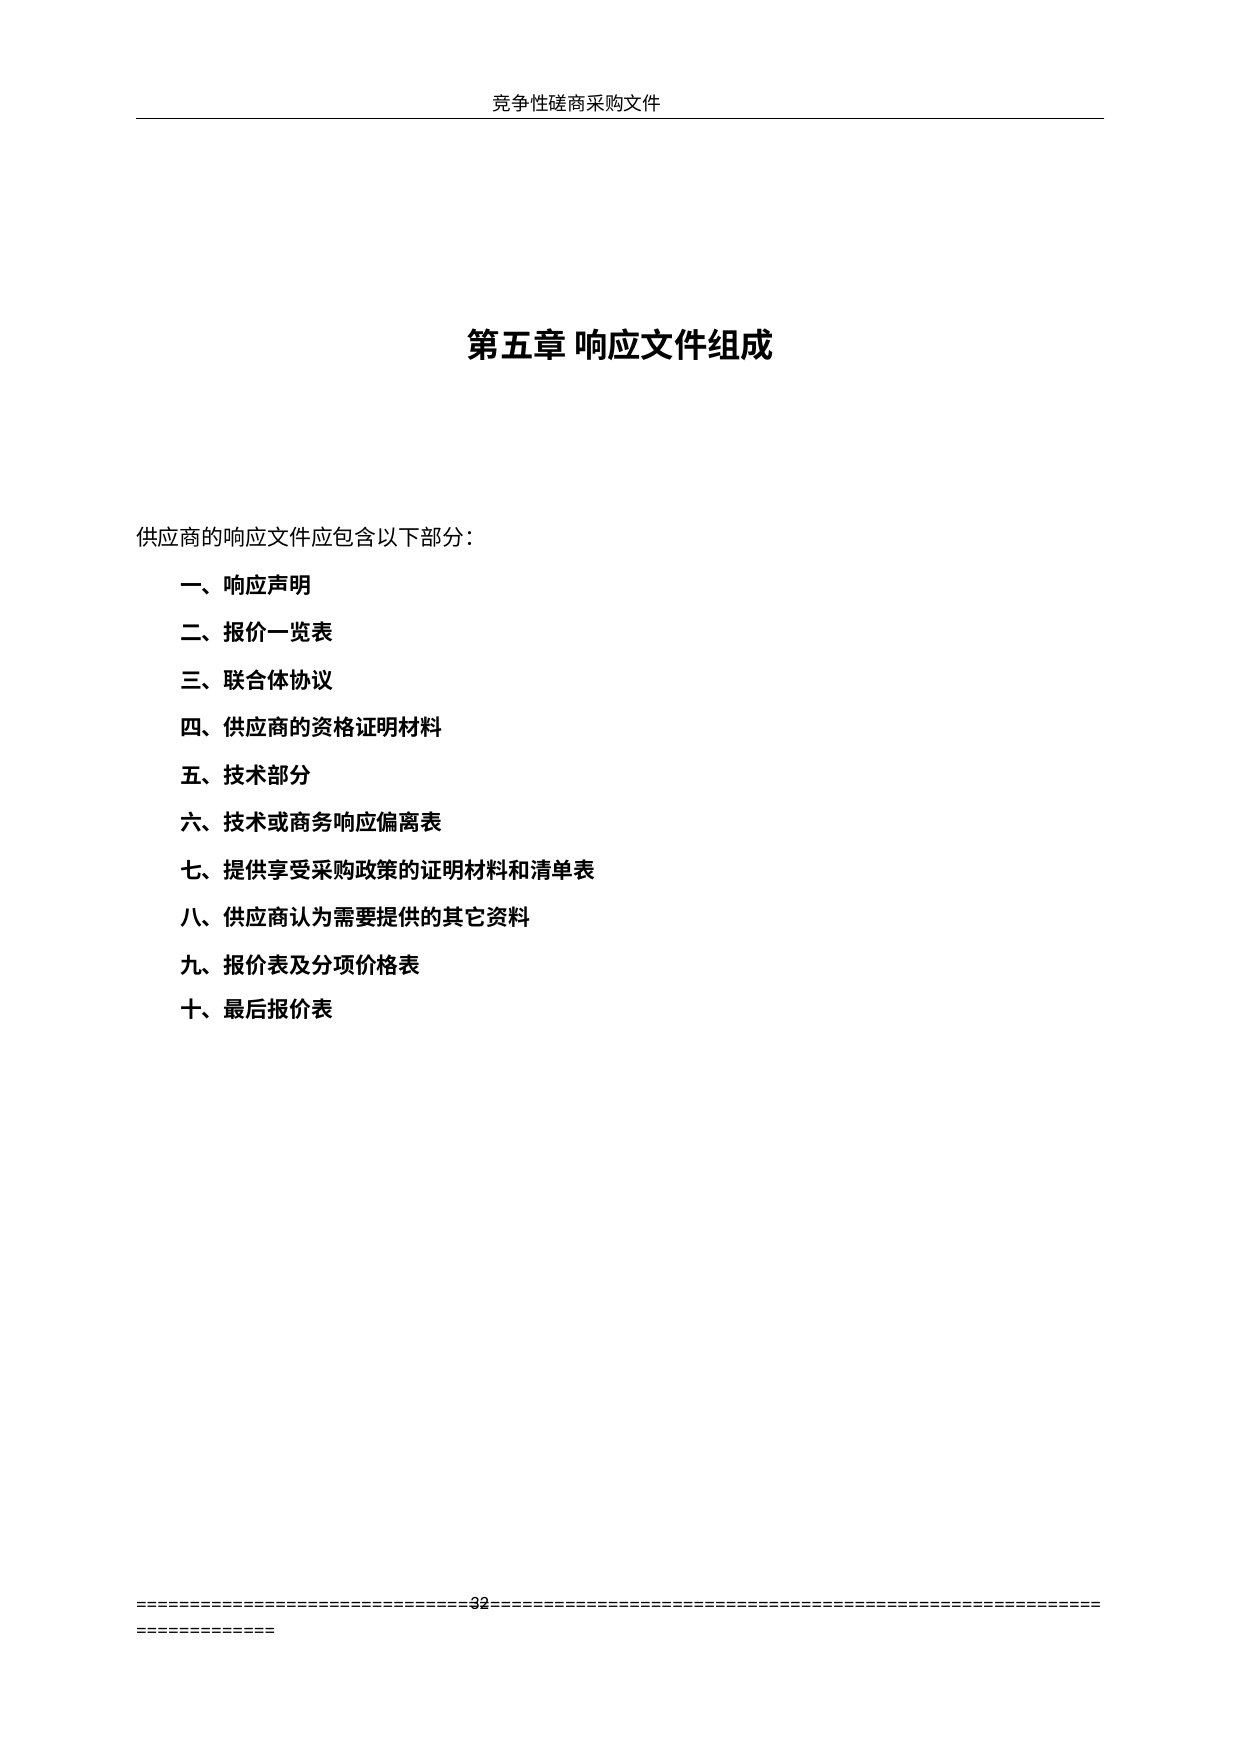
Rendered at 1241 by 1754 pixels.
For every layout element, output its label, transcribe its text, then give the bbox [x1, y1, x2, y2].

text 四、供应商的资格证明材料 [136, 710, 1104, 742]
text 六、技术或商务响应偏离表 [136, 805, 1104, 837]
text 九、报价表及分项价格表 [136, 948, 1104, 979]
text 三、联合体协议 [136, 663, 1104, 694]
text 八、供应商认为需要提供的其它资料 [136, 900, 1104, 932]
text 供应商的响应文件应包含以下部分： [136, 520, 1104, 552]
subtitle 第五章 响应文件组成 [136, 319, 1104, 367]
text 二、报价一览表 [136, 615, 1104, 647]
text 十、最后报价表 [136, 992, 1104, 1024]
text 五、技术部分 [136, 758, 1104, 789]
text 一、响应声明 [136, 568, 1104, 599]
text 七、提供享受采购政策的证明材料和清单表 [136, 853, 1104, 884]
